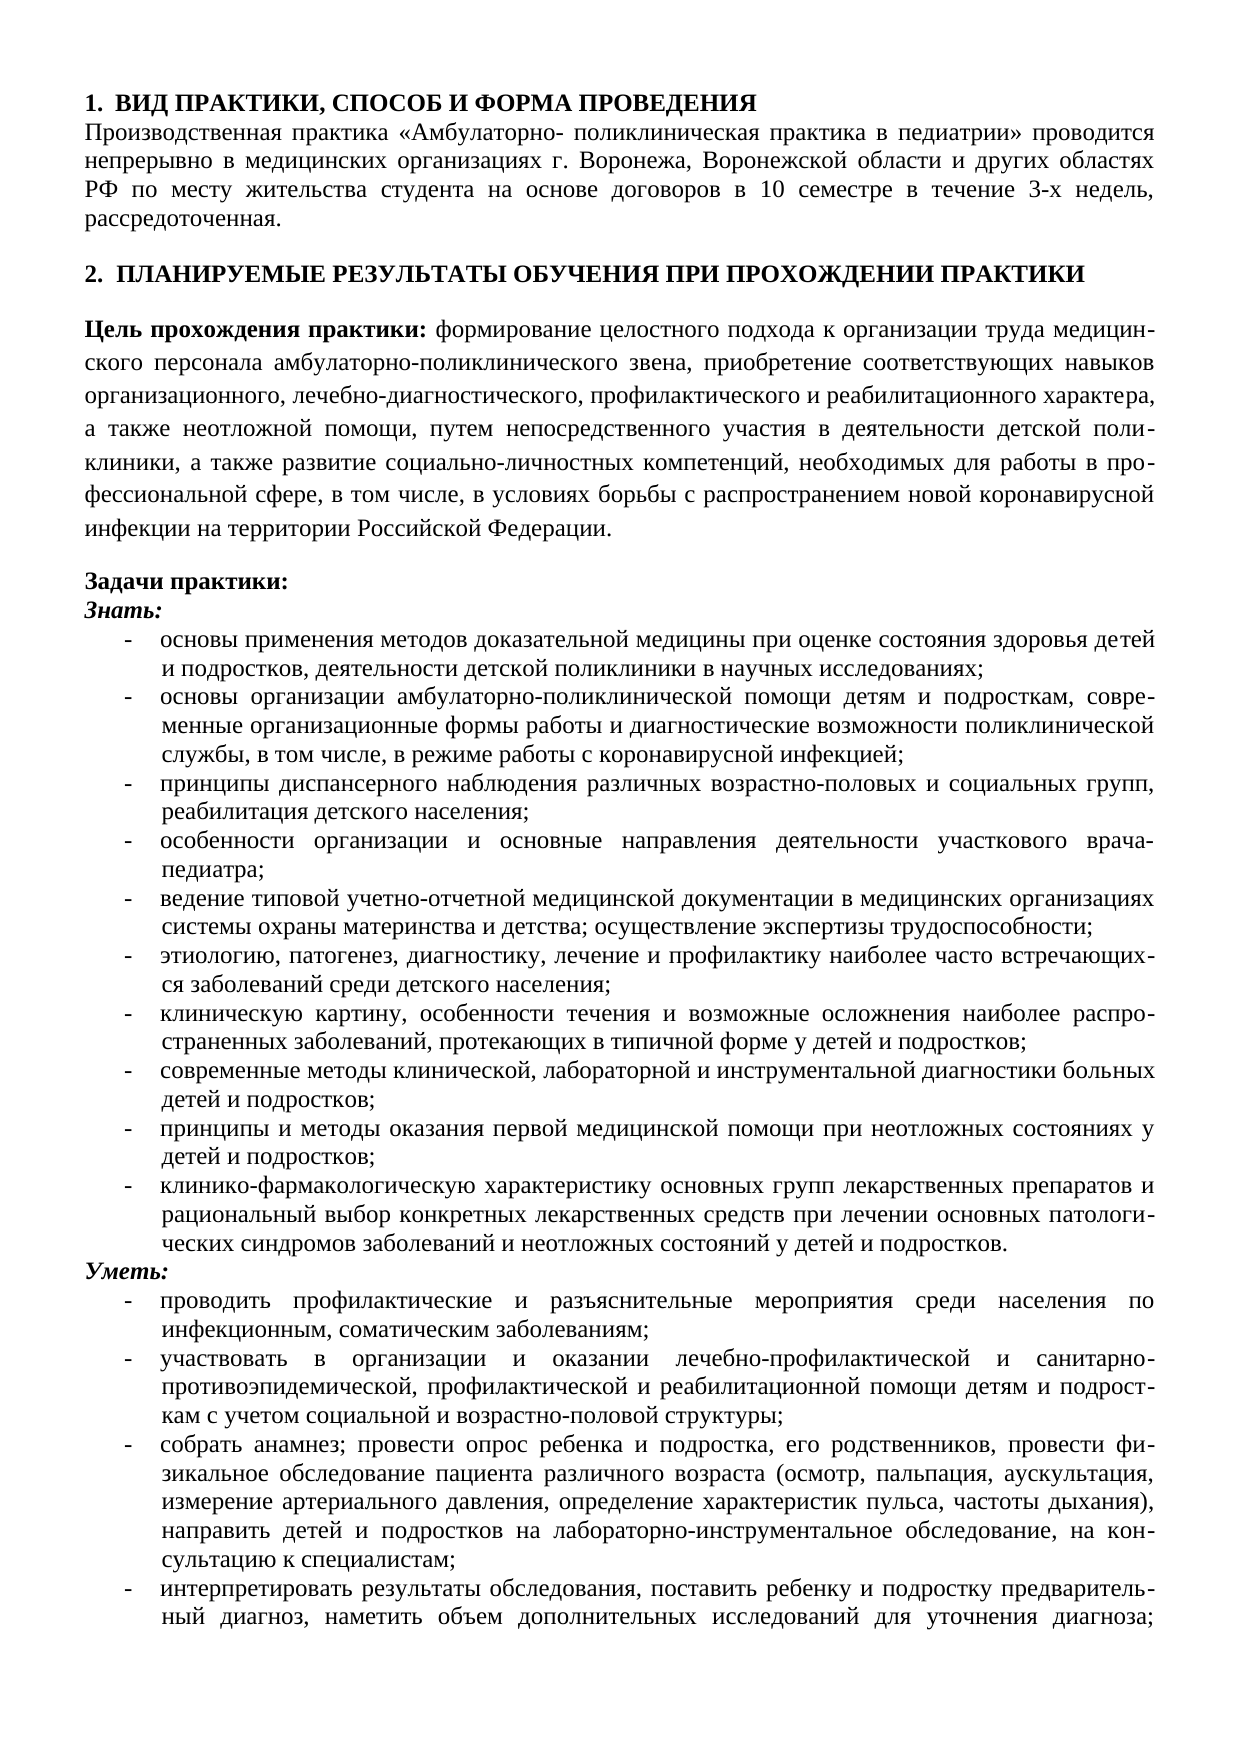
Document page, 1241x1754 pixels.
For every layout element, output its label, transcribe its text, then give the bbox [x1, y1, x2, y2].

list участвовать в организации и оказании лечебно-профилактической и санитарнопротивоэпидемической, профилактической и реабилитационной помощи детям и подросткам с учетом социальной и возрастно-половой структуры; [124, 1343, 1155, 1429]
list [124, 1573, 1155, 1630]
text Уметь: [84, 1256, 1155, 1285]
text Цель прохождения практики: формирование целостного подхода к организации труда медицинского персонала амбулаторно-поликлинического звена, приобретение соответствующих навыков организационного, лечебно-диагностического, профилактического и реабилитационного характера, а также неотложной помощи, путем непосредственного участия в деятельности детской поликлиники, а также развитие социально-личностных компетенций, необходимых для работы в профессиональной сфере, в том числе, в условиях борьбы с распространением новой коронавирусной инфекции на территории Российской Федерации. [84, 314, 1155, 541]
list собрать анамнез; провести опрос ребенка и подростка, его родственников, провести физикальное обследование пациента различного возраста (осмотр, пальпация, аускультация, измерение артериального давления, определение характеристик пульса, частоты дыхания), направить детей и подростков на лабораторно-инструментальное обследование, на консультацию к специалистам; [124, 1429, 1155, 1573]
list принципы и методы оказания первой медицинской помощи при неотложных состояниях у детей и подростков; [124, 1113, 1155, 1170]
list основы организации амбулаторно-поликлинической помощи детям и подросткам, современные организационные формы работы и диагностические возможности поликлинической службы, в том числе, в режиме работы с коронавирусной инфекцией; [124, 681, 1155, 768]
list современные методы клинической, лабораторной и инструментальной диагностики больных детей и подростков; [124, 1055, 1155, 1113]
list ведение типовой учетно-отчетной медицинской документации в медицинских организациях системы охраны материнства и детства; осуществление экспертизы трудоспособности; [124, 883, 1155, 940]
list ВИД ПРАКТИКИ, СПОСОБ И ФОРМА ПРОВЕДЕНИЯ [84, 88, 1155, 117]
text Знать: [84, 595, 1155, 624]
text Производственная практика «Амбулаторно- поликлиническая практика в педиатрии» проводится непрерывно в медицинских организациях г. Воронежа, Воронежской области и других областях РФ по месту жительства студента на основе договоров в 10 семестре в течение 3-х недель, рассредоточенная. [84, 117, 1155, 232]
text Задачи практики: [84, 566, 1155, 595]
list клиническую картину, особенности течения и возможные осложнения наиболее распространенных заболеваний, протекающих в типичной форме у детей и подростков; [124, 998, 1155, 1055]
list особенности организации и основные направления деятельности участкового врача- педиатра; [124, 825, 1155, 883]
list проводить профилактические и разъяснительные мероприятия среди населения по инфекционным, соматическим заболеваниям; [124, 1285, 1155, 1343]
list этиологию, патогенез, диагностику, лечение и профилактику наиболее часто встречающихся заболеваний среди детского населения; [124, 940, 1155, 998]
list принципы диспансерного наблюдения различных возрастно-половых и социальных групп, реабилитация детского населения; [124, 768, 1155, 825]
list основы применения методов доказательной медицины при оценке состояния здоровья детей и подростков, деятельности детской поликлиники в научных исследованиях; [124, 624, 1155, 681]
list ПЛАНИРУЕМЫЕ РЕЗУЛЬТАТЫ ОБУЧЕНИЯ ПРИ ПРОХОЖДЕНИИ ПРАКТИКИ [84, 259, 1155, 287]
list клинико-фармакологическую характеристику основных групп лекарственных препаратов и рациональный выбор конкретных лекарственных средств при лечении основных патологических синдромов заболеваний и неотложных состояний у детей и подростков. [124, 1170, 1155, 1256]
